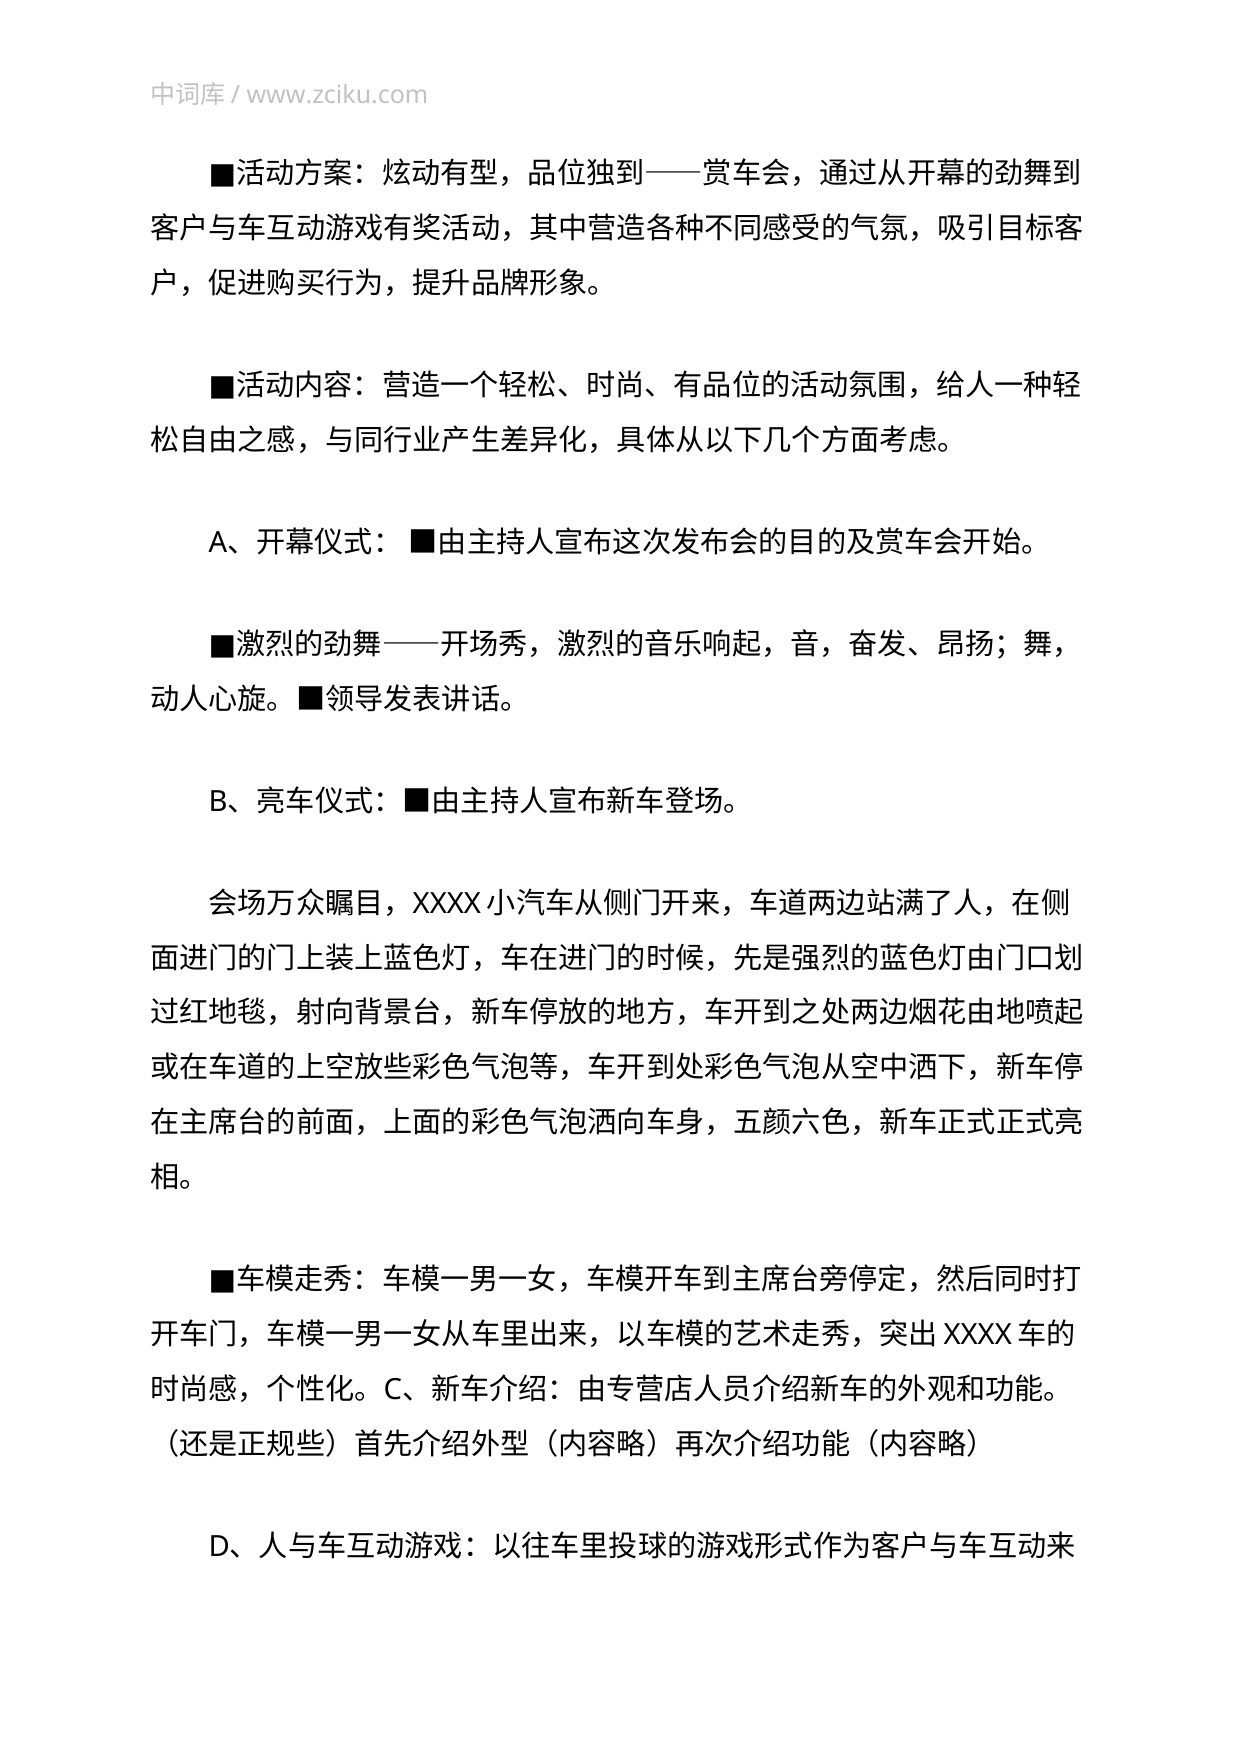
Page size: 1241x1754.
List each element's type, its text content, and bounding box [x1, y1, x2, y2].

text B、亮车仪式：■由主持人宣布新车登场。 [150, 777, 1090, 819]
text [150, 1522, 1090, 1565]
text 会场万众瞩目，XXXX小汽车从侧门开来，车道两边站满了人，在侧面进门的门上装上蓝色灯，车在进门的时候，先是强烈的蓝色灯由门口划过红地毯，射向背景台，新车停放的地方，车开到之处两边烟花由地喷起或在车道的上空放些彩色气泡等，车开到处彩色气泡从空中洒下，新车停在主席台的前面，上面的彩色气泡洒向车身，五颜六色，新车正式正式亮相。 [150, 879, 1090, 1196]
text ■活动方案：炫动有型，品位独到——赏车会，通过从开幕的劲舞到客户与车互动游戏有奖活动，其中营造各种不同感受的气氛，吸引目标客户，促进购买行为，提升品牌形象。 [150, 150, 1090, 302]
text ■活动内容：营造一个轻松、时尚、有品位的活动氛围，给人一种轻松自由之感，与同行业产生差异化，具体从以下几个方面考虑。 [150, 362, 1090, 459]
text ■车模走秀：车模一男一女，车模开车到主席台旁停定，然后同时打开车门，车模一男一女从车里出来，以车模的艺术走秀，突出XXXX车的时尚感，个性化。C、新车介绍：由专营店人员介绍新车的外观和功能。（还是正规些）首先介绍外型（内容略）再次介绍功能（内容略） [150, 1256, 1090, 1463]
text A、开幕仪式： ■由主持人宣布这次发布会的目的及赏车会开始。 [150, 518, 1090, 561]
text ■激烈的劲舞——开场秀，激烈的音乐响起，音，奋发、昂扬；舞，动人心旋。■领导发表讲话。 [150, 620, 1090, 718]
